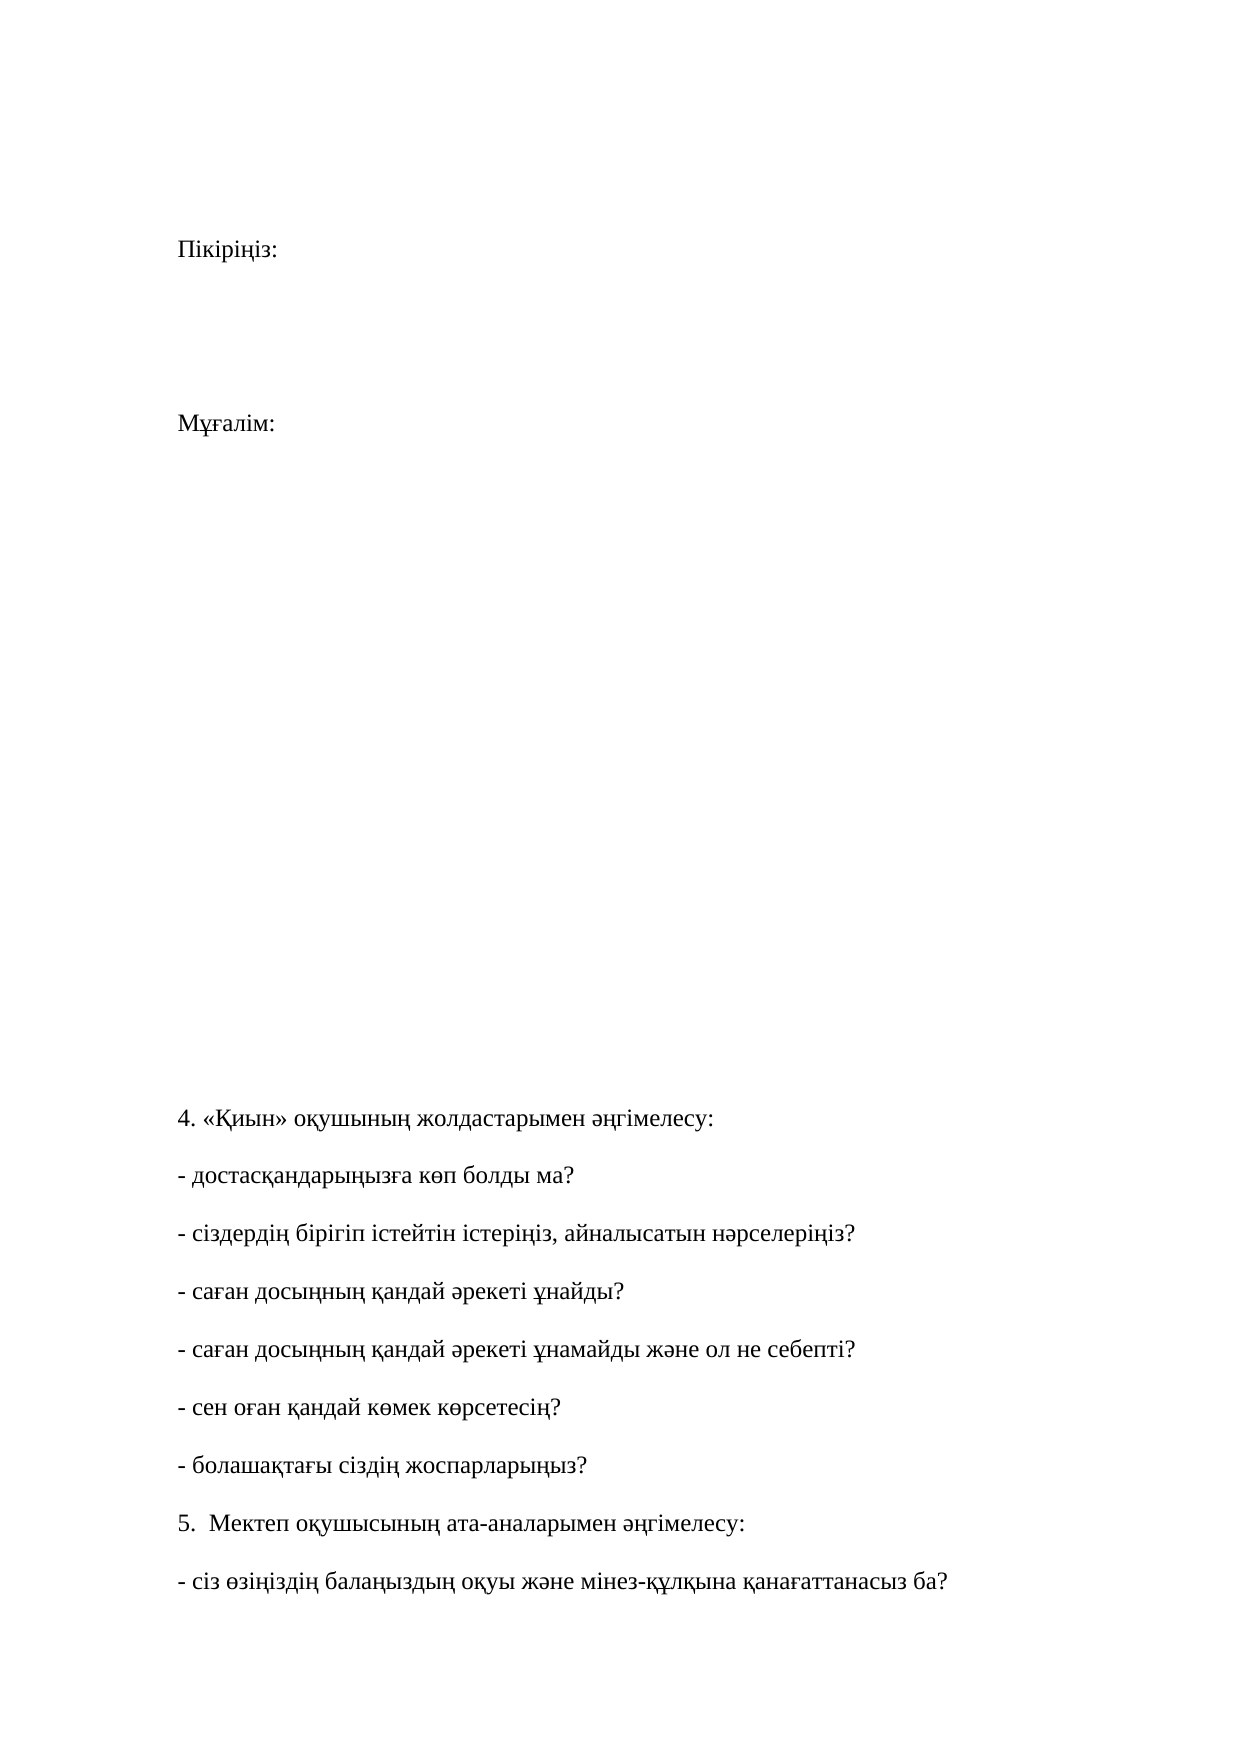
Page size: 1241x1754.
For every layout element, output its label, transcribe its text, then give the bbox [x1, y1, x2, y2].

text - саған досыңның қандай әрекеті ұнайды? [177, 1276, 1152, 1305]
text - достасқандарыңызға көп болды ма? [177, 1161, 1152, 1189]
text - сіздердің бірігіп істейтін істеріңіз, айналысатын нәрселеріңіз? [177, 1218, 1152, 1247]
text - болашақтағы сіздің жоспарларыңыз? [177, 1450, 1152, 1479]
text Пікіріңіз: [177, 234, 1152, 263]
text 4. «Қиын» оқушының жолдастарымен әңгімелесу: [177, 1103, 1152, 1131]
text - сен оған қандай көмек көрсетесің? [177, 1392, 1152, 1421]
text Мұғалім: [177, 408, 1152, 436]
text 5. Мектеп оқушысының ата-аналарымен әңгімелесу: [177, 1508, 1152, 1537]
text - саған досыңның қандай әрекеті ұнамайды және ол не себепті? [177, 1334, 1152, 1363]
text - сіз өзіңіздің балаңыздың оқуы және мінез-құлқына қанағаттанасыз ба? [177, 1566, 1152, 1595]
